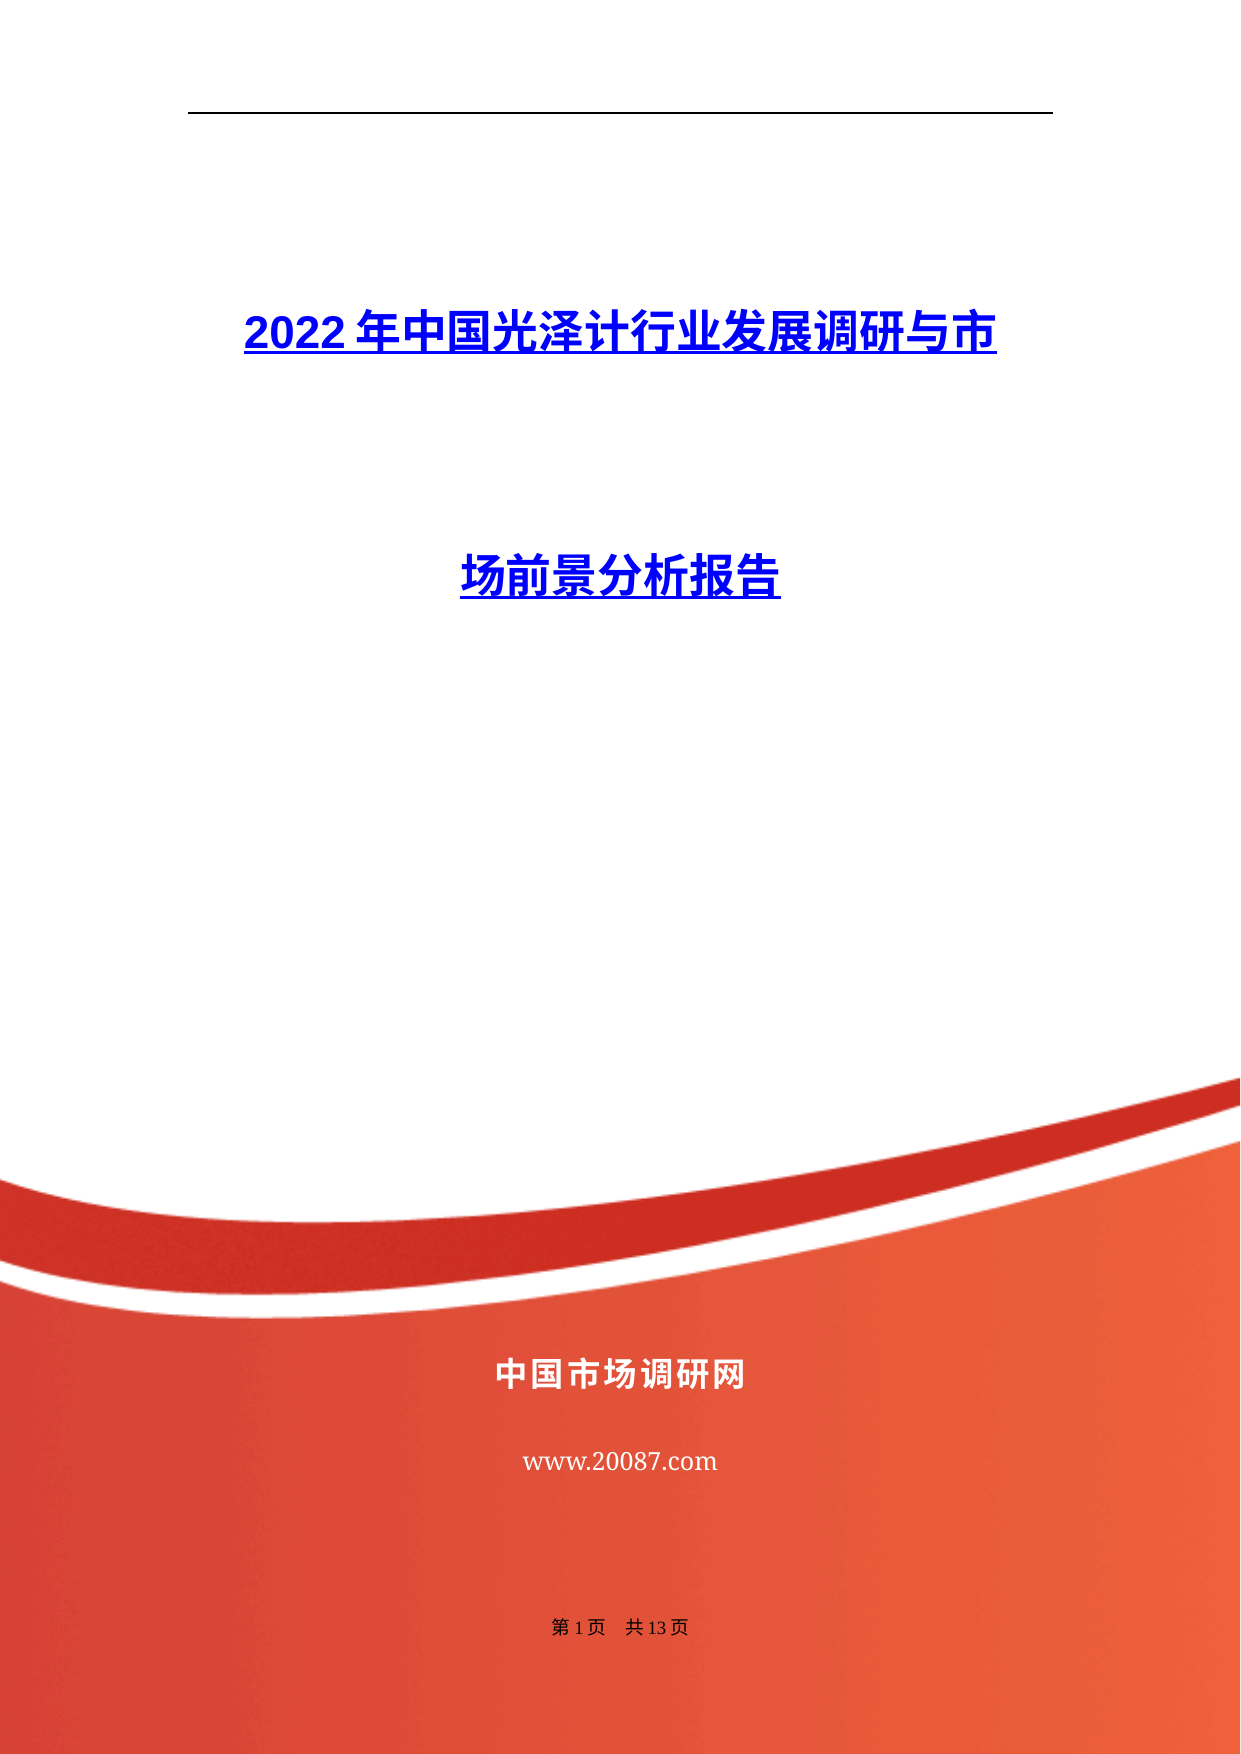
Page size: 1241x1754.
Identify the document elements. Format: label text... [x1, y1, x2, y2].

picture [0, 1006, 1241, 1754]
text www.20087.com [187, 1428, 1053, 1493]
subtitle 中国市场调研网 [187, 1339, 1053, 1404]
table_header 2022年中国光泽计行业发展调研与市场前景分析报告 [188, 207, 1053, 773]
